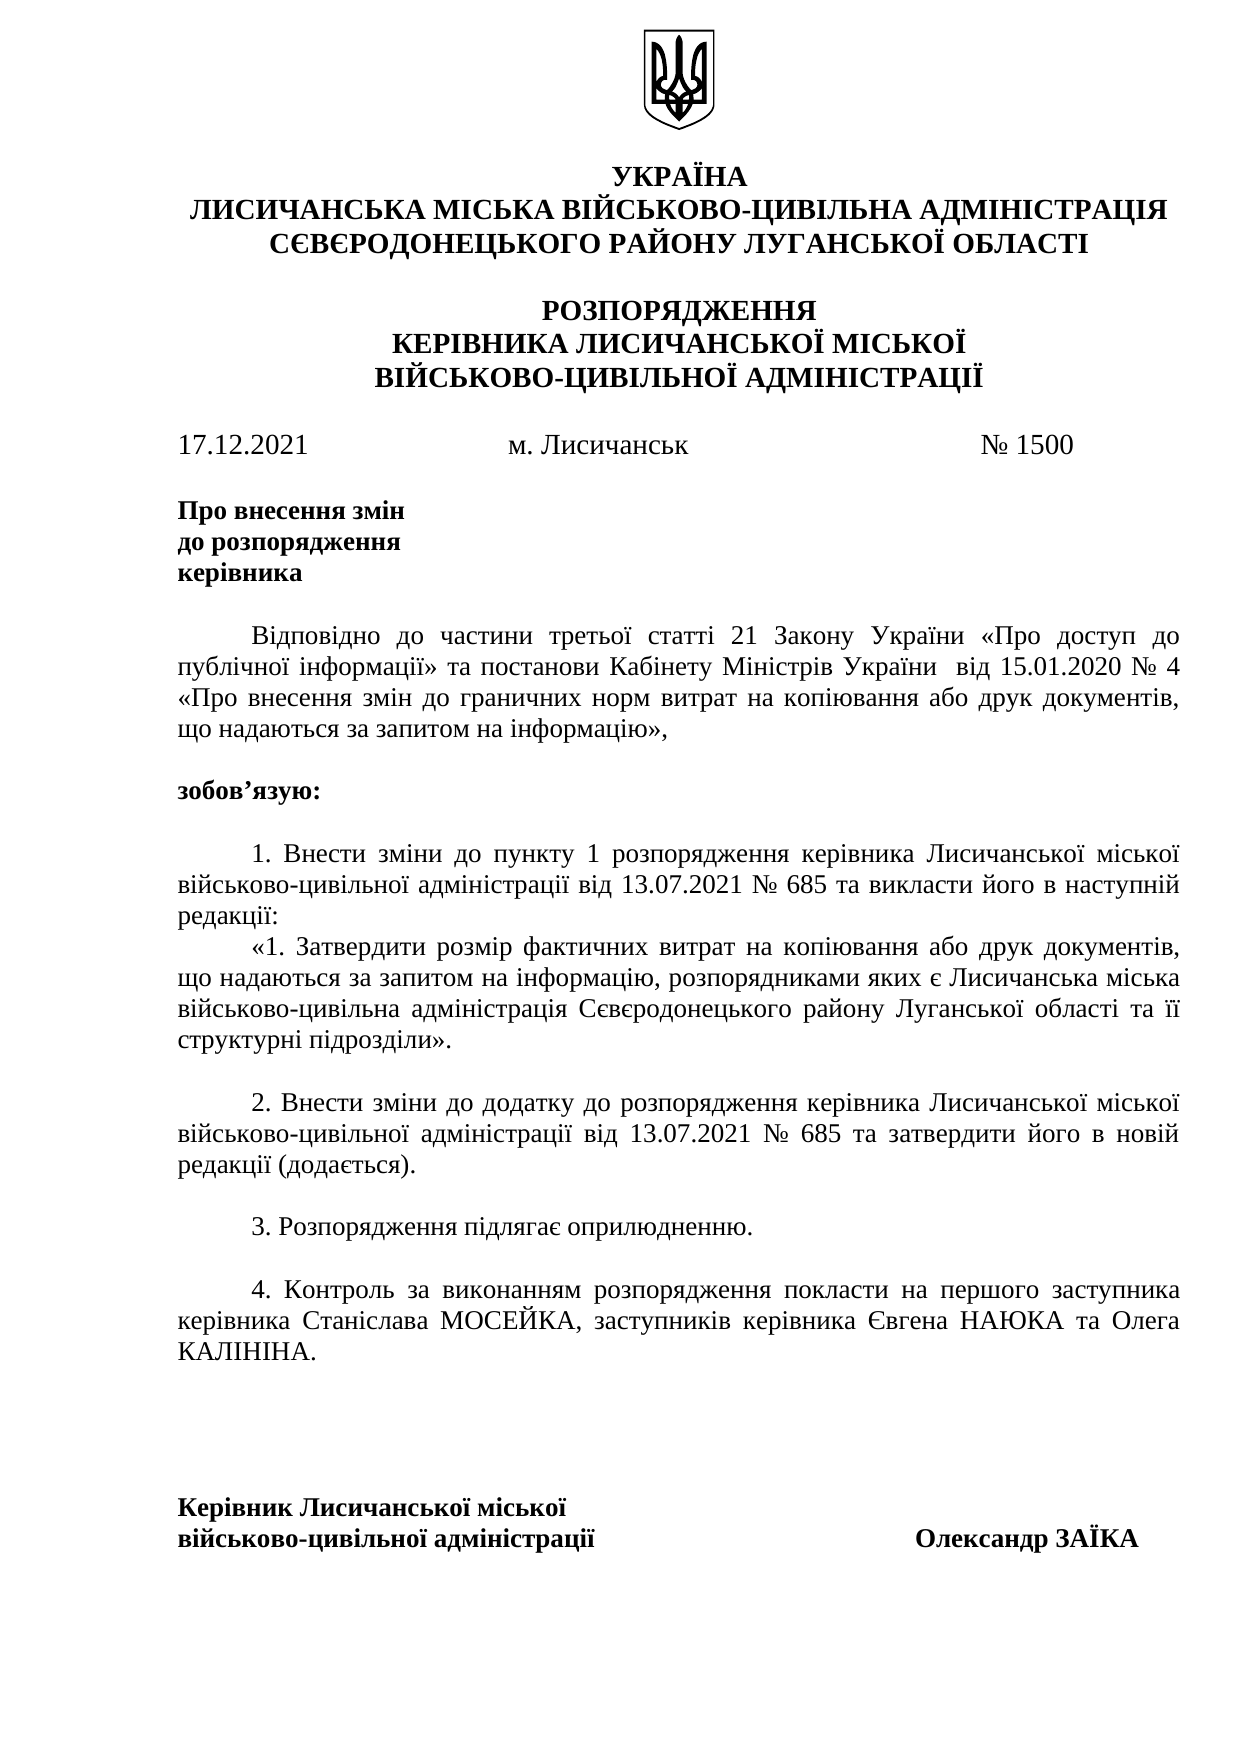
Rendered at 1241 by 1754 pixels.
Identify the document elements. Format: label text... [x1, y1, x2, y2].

text військово-цивільної адміністрації Олександр ЗАЇКА [177, 1522, 1181, 1553]
text 2. Внести зміни до додатку до розпорядження керівника Лисичанської міської військово-цивільної адміністрації від 13.07.2021 № 685 та затвердити його в новій редакції (додається). [177, 1086, 1181, 1179]
text 4. Контроль за виконанням розпорядження покласти на першого заступника керівника Станіслава МОСЕЙКА, заступників керівника Євгена НАЮКА та Олега КАЛІНІНА. [177, 1273, 1181, 1366]
text керівника [177, 556, 1181, 588]
text до розпорядження [177, 525, 1181, 556]
text ЛИСИЧАНСЬКА МІСЬКА ВІЙСЬКОВО-ЦИВІЛЬНА АДМІНІСТРАЦІЯ СЄВЄРОДОНЕЦЬКОГО РАЙОНУ ЛУГАНСЬКОЇ ОБЛАСТІ [177, 192, 1181, 259]
text 3. Розпорядження підлягає оприлюдненню. [177, 1211, 1181, 1242]
text Відповідно до частини третьої статті 21 Закону України «Про доступ до публічної інформації» та постанови Кабінету Міністрів України від 15.01.2020 № 4 «Про внесення змін до граничних норм витрат на копіювання або друк документів, що надаються за запитом на інформацію», [177, 619, 1181, 743]
text РОЗПОРЯДЖЕННЯ [177, 293, 1181, 326]
text 17.12.2021 м. Лисичанськ № 1500 [177, 427, 1181, 461]
text ВІЙСЬКОВО-ЦИВІЛЬНОЇ АДМІНІСТРАЦІЇ [177, 360, 1181, 393]
text 1. Внести зміни до пункту 1 розпорядження керівника Лисичанської міської військово-цивільної адміністрації від 13.07.2021 № 685 та викласти його в наступній редакції: [177, 837, 1181, 930]
text УКРАЇНА [177, 159, 1181, 192]
text КЕРІВНИКА ЛИСИЧАНСЬКОЇ МІСЬКОЇ [177, 326, 1181, 360]
text зобов’язую: [177, 774, 1181, 806]
text Керівник Лисичанської міської [177, 1491, 1181, 1522]
text Про внесення змін [177, 494, 1181, 525]
text «1. Затвердити розмір фактичних витрат на копіювання або друк документів, що надаються за запитом на інформацію, розпорядниками яких є Лисичанська міська військово-цивільна адміністрація Сєвєродонецького району Луганської області та її структурні підрозділи». [177, 930, 1181, 1055]
